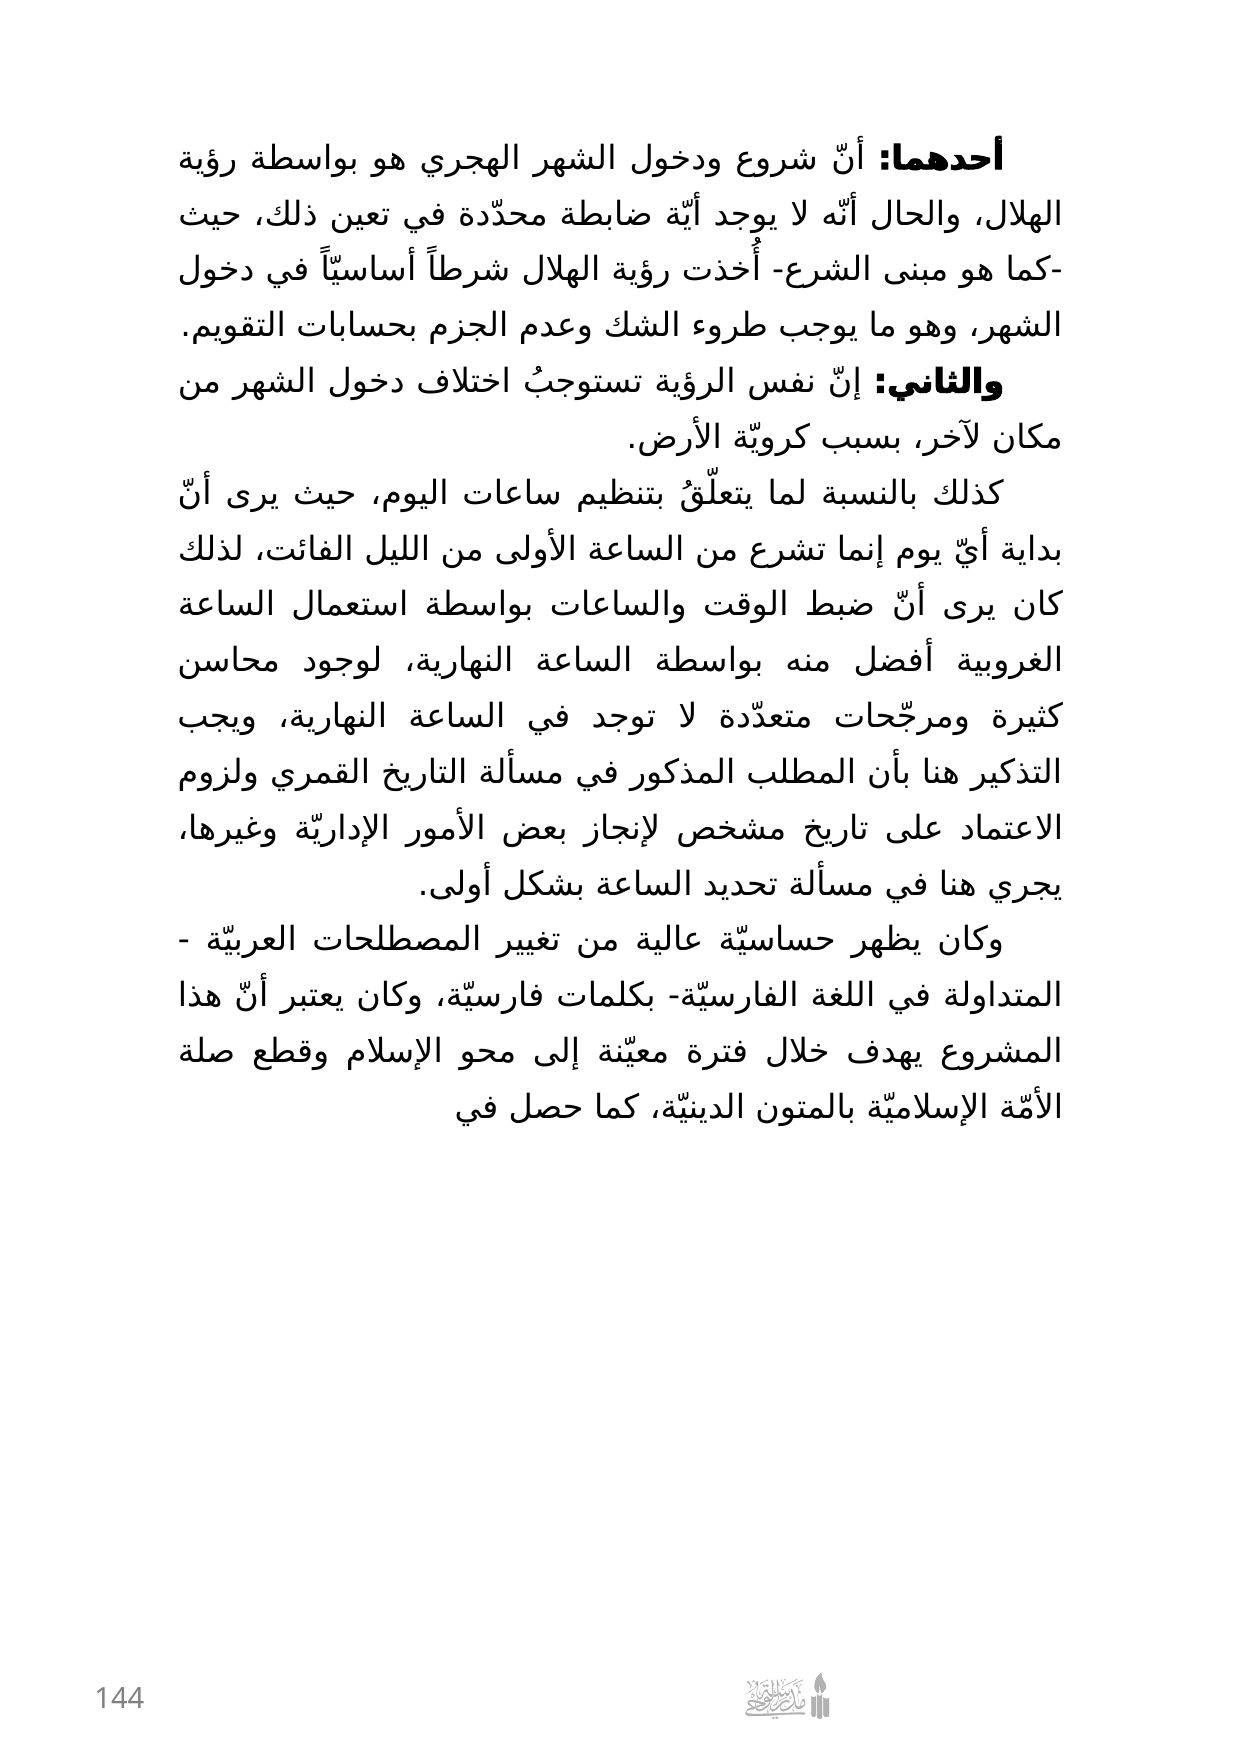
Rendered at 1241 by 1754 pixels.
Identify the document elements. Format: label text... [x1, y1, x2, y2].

text والثاني: إنّ نفس الرؤية تستوجبُ اختلاف دخول الشهر من مكان لآخر، بسبب كرويّة الأرض. [177, 359, 1063, 471]
text أحدهما: أنّ شروع ودخول الشهر الهجري هو بواسطة رؤية الهلال، والحال أنّه لا يوجد أيّة ضابطة محدّدة في تعين ذلك، حيث -كما هو مبنى الشرع- أُخذت رؤية الهلال شرطاً أساسيّاً في دخول الشهر، وهو ما يوجب طروء الشك وعدم الجزم بحسابات التقويم. [177, 136, 1063, 359]
text كذلك بالنسبة لما يتعلّقُ بتنظيم ساعات اليوم، حيث يرى أنّ بداية أيّ يوم إنما تشرع من الساعة الأولى من الليل الفائت، لذلك كان يرى أنّ ضبط الوقت والساعات بواسطة استعمال الساعة الغروبية أفضل منه بواسطة الساعة النهارية، لوجود محاسن كثيرة ومرجّحات متعدّدة لا توجد في الساعة النهارية، ويجب التذكير هنا بأن المطلب المذكور في مسألة التاريخ القمري ولزوم الاعتماد على تاريخ مشخص لإنجاز بعض الأمور الإداريّة وغيرها، يجري هنا في مسألة تحديد الساعة بشكل أولى. [177, 471, 1063, 917]
picture [745, 1672, 830, 1719]
text وكان يظهر حساسيّة عالية من تغيير المصطلحات العربيّة -المتداولة في اللغة الفارسيّة- بكلمات فارسيّة، وكان يعتبر أنّ هذا المشروع يهدف خلال فترة معيّنة إلى محو الإسلام وقطع صلة الأمّة الإسلاميّة بالمتون الدينيّة، كما حصل في‏ [177, 917, 1063, 1141]
